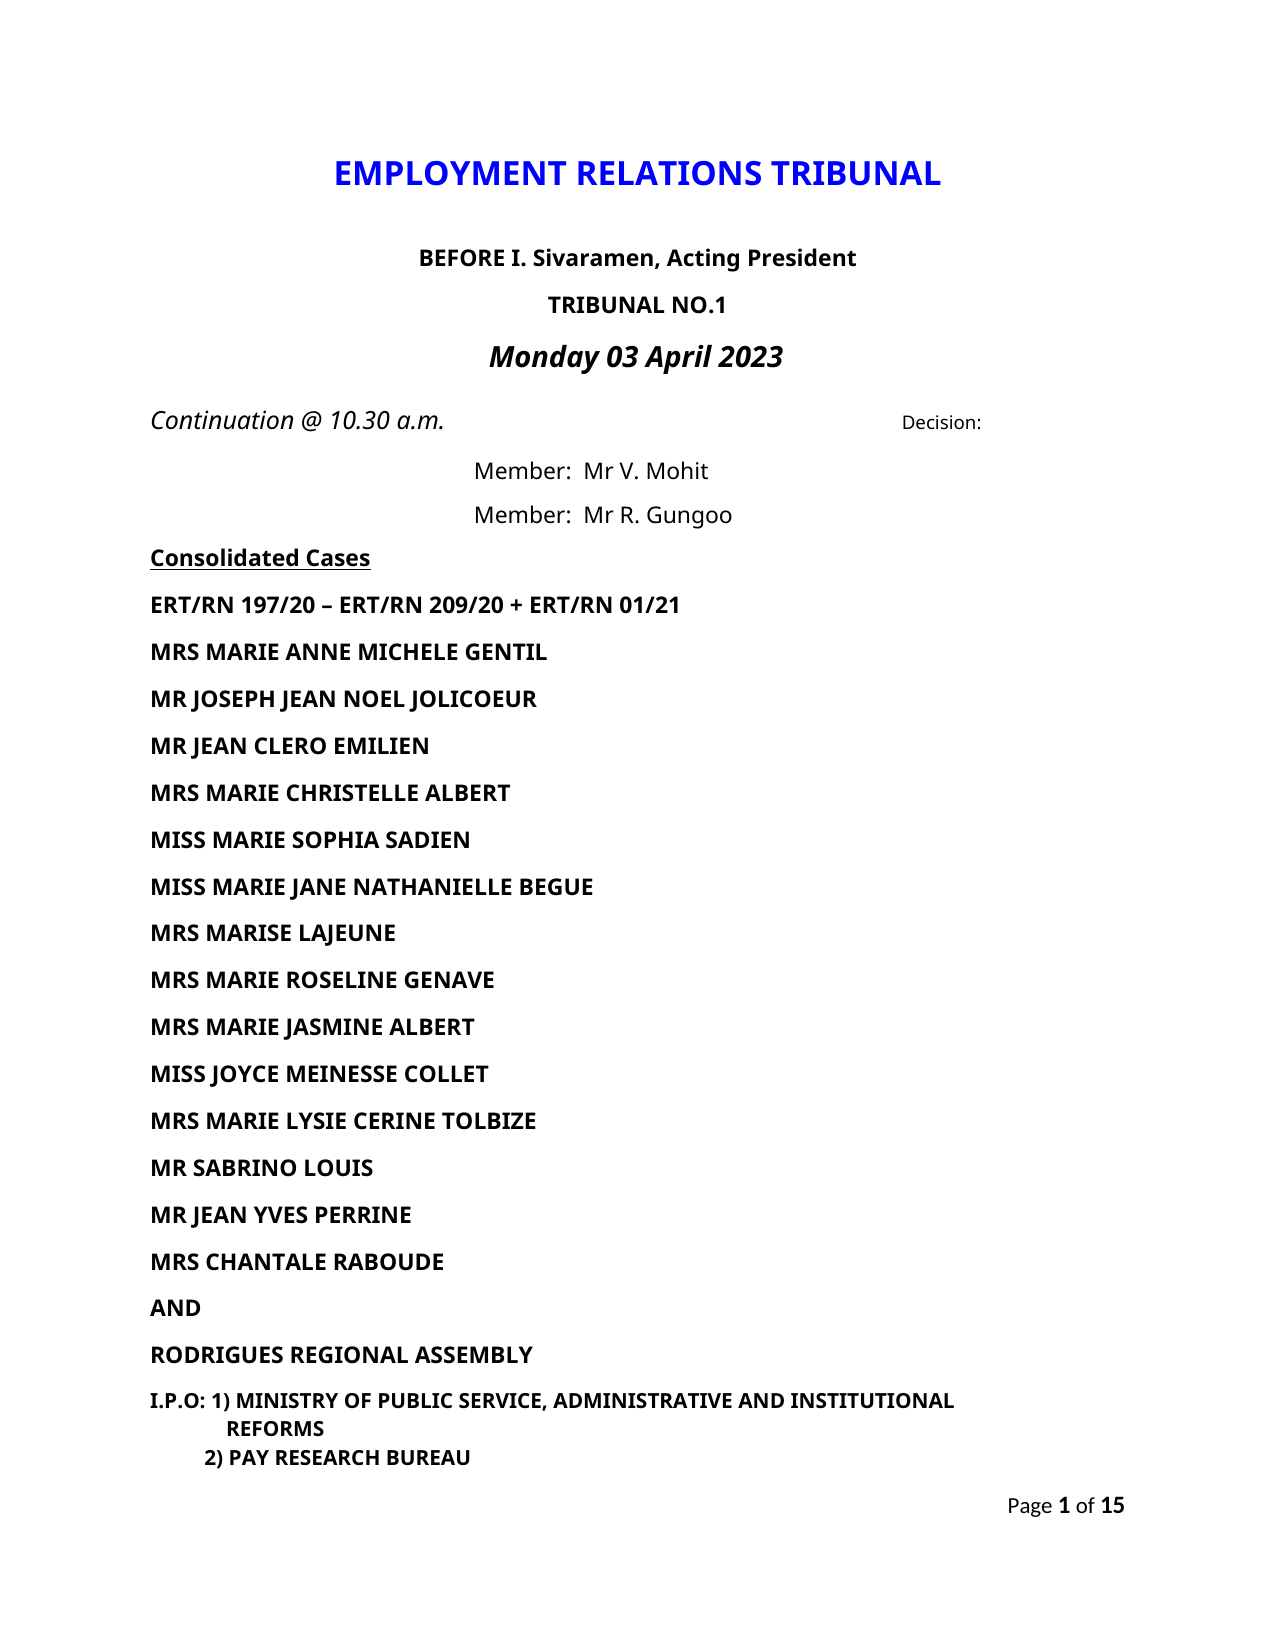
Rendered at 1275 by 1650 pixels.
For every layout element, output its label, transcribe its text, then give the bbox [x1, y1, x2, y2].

text REFORMS [150, 1414, 1125, 1443]
text Consolidated Cases [150, 542, 1125, 574]
text RODRIGUES REGIONAL ASSEMBLY [150, 1339, 1125, 1371]
text MRS CHANTALE RABOUDE [150, 1246, 1125, 1277]
text MR SABRINO LOUIS [150, 1152, 1125, 1183]
text MISS MARIE SOPHIA SADIEN [150, 824, 1125, 855]
text MR JEAN YVES PERRINE [150, 1199, 1125, 1230]
text MR JOSEPH JEAN NOEL JOLICOEUR [150, 683, 1125, 714]
text MRS MARISE LAJEUNE [150, 917, 1125, 949]
text MR JEAN CLERO EMILIEN [150, 730, 1125, 761]
text Continuation @ 10.30 a.m. Decision: [150, 402, 1125, 437]
text Member: Mr V. Mohit [375, 455, 1125, 486]
text MRS MARIE JASMINE ALBERT [150, 1011, 1125, 1042]
text MRS MARIE ROSELINE GENAVE [150, 964, 1125, 996]
text Member: Mr R. Gungoo [375, 499, 1125, 530]
text BEFORE I. Sivaramen, Acting President [150, 242, 1125, 273]
text MRS MARIE LYSIE CERINE TOLBIZE [150, 1105, 1125, 1136]
text TRIBUNAL NO.1 [150, 289, 1125, 320]
text MRS MARIE CHRISTELLE ALBERT [150, 777, 1125, 808]
text Monday 03 April 2023 [150, 336, 1125, 376]
text MRS MARIE ANNE MICHELE GENTIL [150, 636, 1125, 667]
text I.P.O: 1) MINISTRY OF PUBLIC SERVICE, ADMINISTRATIVE AND INSTITUTIONAL [150, 1386, 1125, 1414]
text ERT/RN 197/20 – ERT/RN 209/20 + ERT/RN 01/21 [150, 589, 1125, 621]
text MISS MARIE JANE NATHANIELLE BEGUE [150, 871, 1125, 902]
text EMPLOYMENT RELATIONS TRIBUNAL [150, 150, 1125, 195]
text MISS JOYCE MEINESSE COLLET [150, 1058, 1125, 1089]
text 2) PAY RESEARCH BUREAU [150, 1443, 1125, 1471]
text AND [150, 1292, 1125, 1324]
